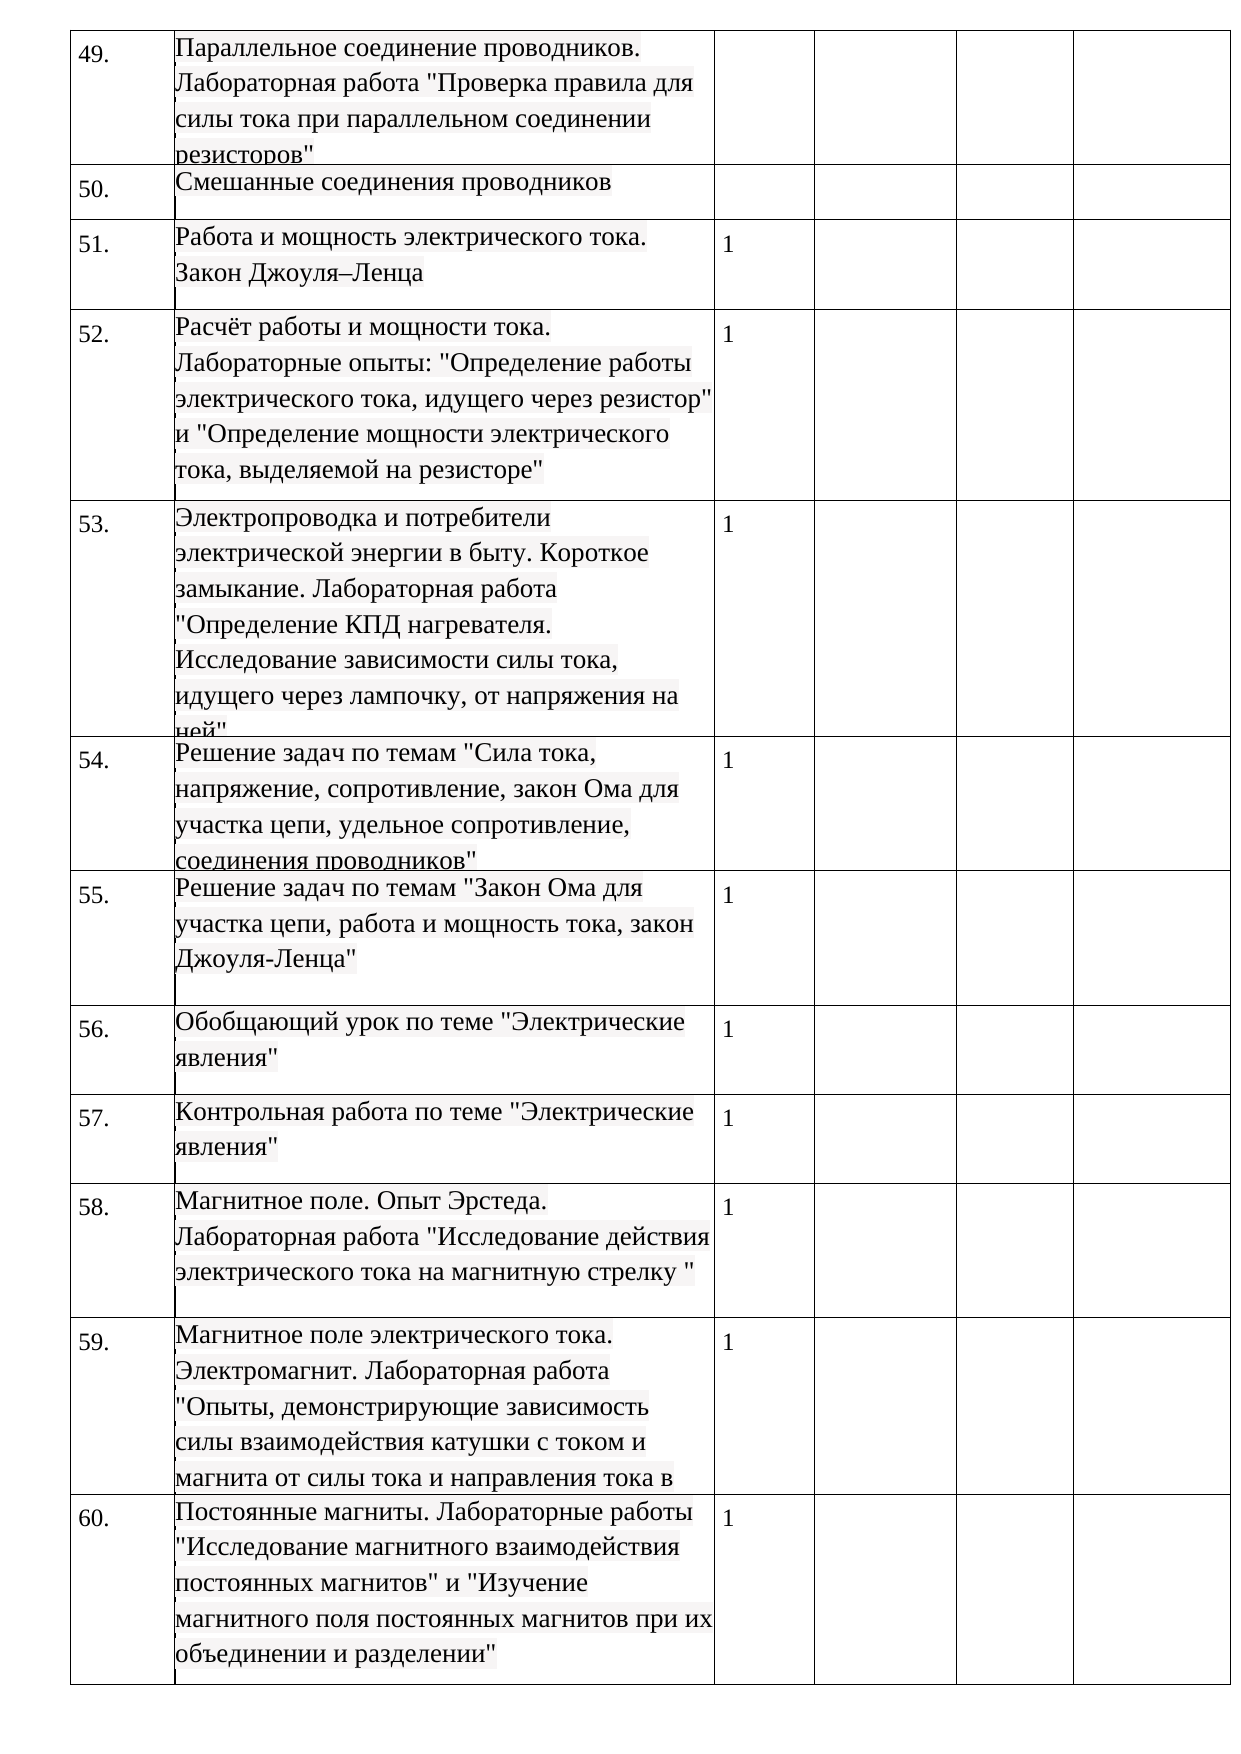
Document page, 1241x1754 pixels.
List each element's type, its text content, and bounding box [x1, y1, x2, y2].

table_cell [815, 1095, 956, 1183]
table_cell [715, 31, 814, 164]
table_cell [1074, 1006, 1230, 1094]
table_cell [815, 1006, 956, 1094]
table_cell [815, 737, 956, 870]
table_cell [815, 165, 956, 219]
table_cell [957, 1184, 1073, 1317]
table_cell [957, 220, 1073, 309]
table_cell Постоянные магниты. Лабораторные работы "Исследование магнитного взаимодействия постоянных магнитов" и "Изучение магнитного поля постоянных магнитов при их объединении и разделении" [176, 1495, 714, 1684]
table_cell [957, 31, 1073, 164]
table_cell Магнитное поле электрического тока. Электромагнит. Лабораторная работа "Опыты, демонстрирующие зависимость силы взаимодействия катушки с током и магнита от силы тока и направления тока в катушке" [176, 1318, 714, 1493]
table_cell 1 [715, 1006, 814, 1094]
table_cell 54. [71, 737, 174, 870]
table_cell Обобщающий урок по теме "Электрические явления" [176, 1006, 714, 1094]
table_cell 53. [71, 501, 174, 736]
table_cell [815, 501, 956, 736]
table_cell [1074, 1095, 1230, 1183]
table_cell 51. [71, 220, 174, 309]
table_cell Электропроводка и потребители электрической энергии в быту. Короткое замыкание. Лабораторная работа "Определение КПД нагревателя. Исследование зависимости силы тока, идущего через лампочку, от напряжения на ней" [176, 501, 714, 736]
table_cell [815, 1495, 956, 1684]
table_cell 1 [715, 871, 814, 1004]
table_cell [1074, 1318, 1230, 1493]
table_cell [815, 310, 956, 500]
table_cell [957, 310, 1073, 500]
table_cell [1074, 31, 1230, 164]
table_cell 52. [71, 310, 174, 500]
table_cell 59. [71, 1318, 174, 1493]
table_cell [815, 31, 956, 164]
table_cell 60. [71, 1495, 174, 1684]
table_cell [815, 220, 956, 309]
table_cell [1074, 165, 1230, 219]
table_cell [1074, 1495, 1230, 1684]
table_cell [1074, 1184, 1230, 1317]
table_cell [957, 1495, 1073, 1684]
table_cell Работа и мощность электрического тока. Закон Джоуля–Ленца [176, 220, 714, 309]
table_cell 1 [715, 310, 814, 500]
table_cell Решение задач по темам "Сила тока, напряжение, сопротивление, закон Ома для участка цепи, удельное сопротивление, соединения проводников" [176, 737, 714, 870]
table_cell 55. [71, 871, 174, 1004]
table_cell Решение задач по темам "Закон Ома для участка цепи, работа и мощность тока, закон Джоуля-Ленца" [176, 871, 714, 1004]
table_cell 1 [715, 1318, 814, 1493]
table_cell [1074, 871, 1230, 1004]
table_cell Параллельное соединение проводников. Лабораторная работа "Проверка правила для силы тока при параллельном соединении резисторов" [176, 31, 714, 164]
table_cell 58. [71, 1184, 174, 1317]
table_cell [815, 1318, 956, 1493]
table_cell 1 [715, 1184, 814, 1317]
table_cell [957, 737, 1073, 870]
table_cell 1 [715, 1495, 814, 1684]
table_cell [957, 165, 1073, 219]
table_cell [1074, 501, 1230, 736]
table_cell [1074, 220, 1230, 309]
table_cell 56. [71, 1006, 174, 1094]
table_cell 57. [71, 1095, 174, 1183]
table_cell Расчёт работы и мощности тока. Лабораторные опыты: "Определение работы электрического тока, идущего через резистор" и "Определение мощности электрического тока, выделяемой на резисторе" [176, 310, 714, 500]
table_cell [1074, 737, 1230, 870]
table_cell 1 [715, 1095, 814, 1183]
table_cell Смешанные соединения проводников [176, 165, 714, 219]
table_cell [957, 871, 1073, 1004]
table_cell [815, 1184, 956, 1317]
table_cell [957, 1095, 1073, 1183]
table_cell [957, 1318, 1073, 1493]
table_cell 49. [71, 31, 174, 164]
table_cell [957, 501, 1073, 736]
table_cell [957, 1006, 1073, 1094]
table_cell [1074, 310, 1230, 500]
table_cell Контрольная работа по теме "Электрические явления" [176, 1095, 714, 1183]
table_cell Магнитное поле. Опыт Эрстеда. Лабораторная работа "Исследование действия электрического тока на магнитную стрелку " [176, 1184, 714, 1317]
table_cell 1 [715, 220, 814, 309]
table_cell [715, 165, 814, 219]
table_cell 50. [71, 165, 174, 219]
table_cell 1 [715, 501, 814, 736]
table_cell [815, 871, 956, 1004]
table_cell 1 [715, 737, 814, 870]
